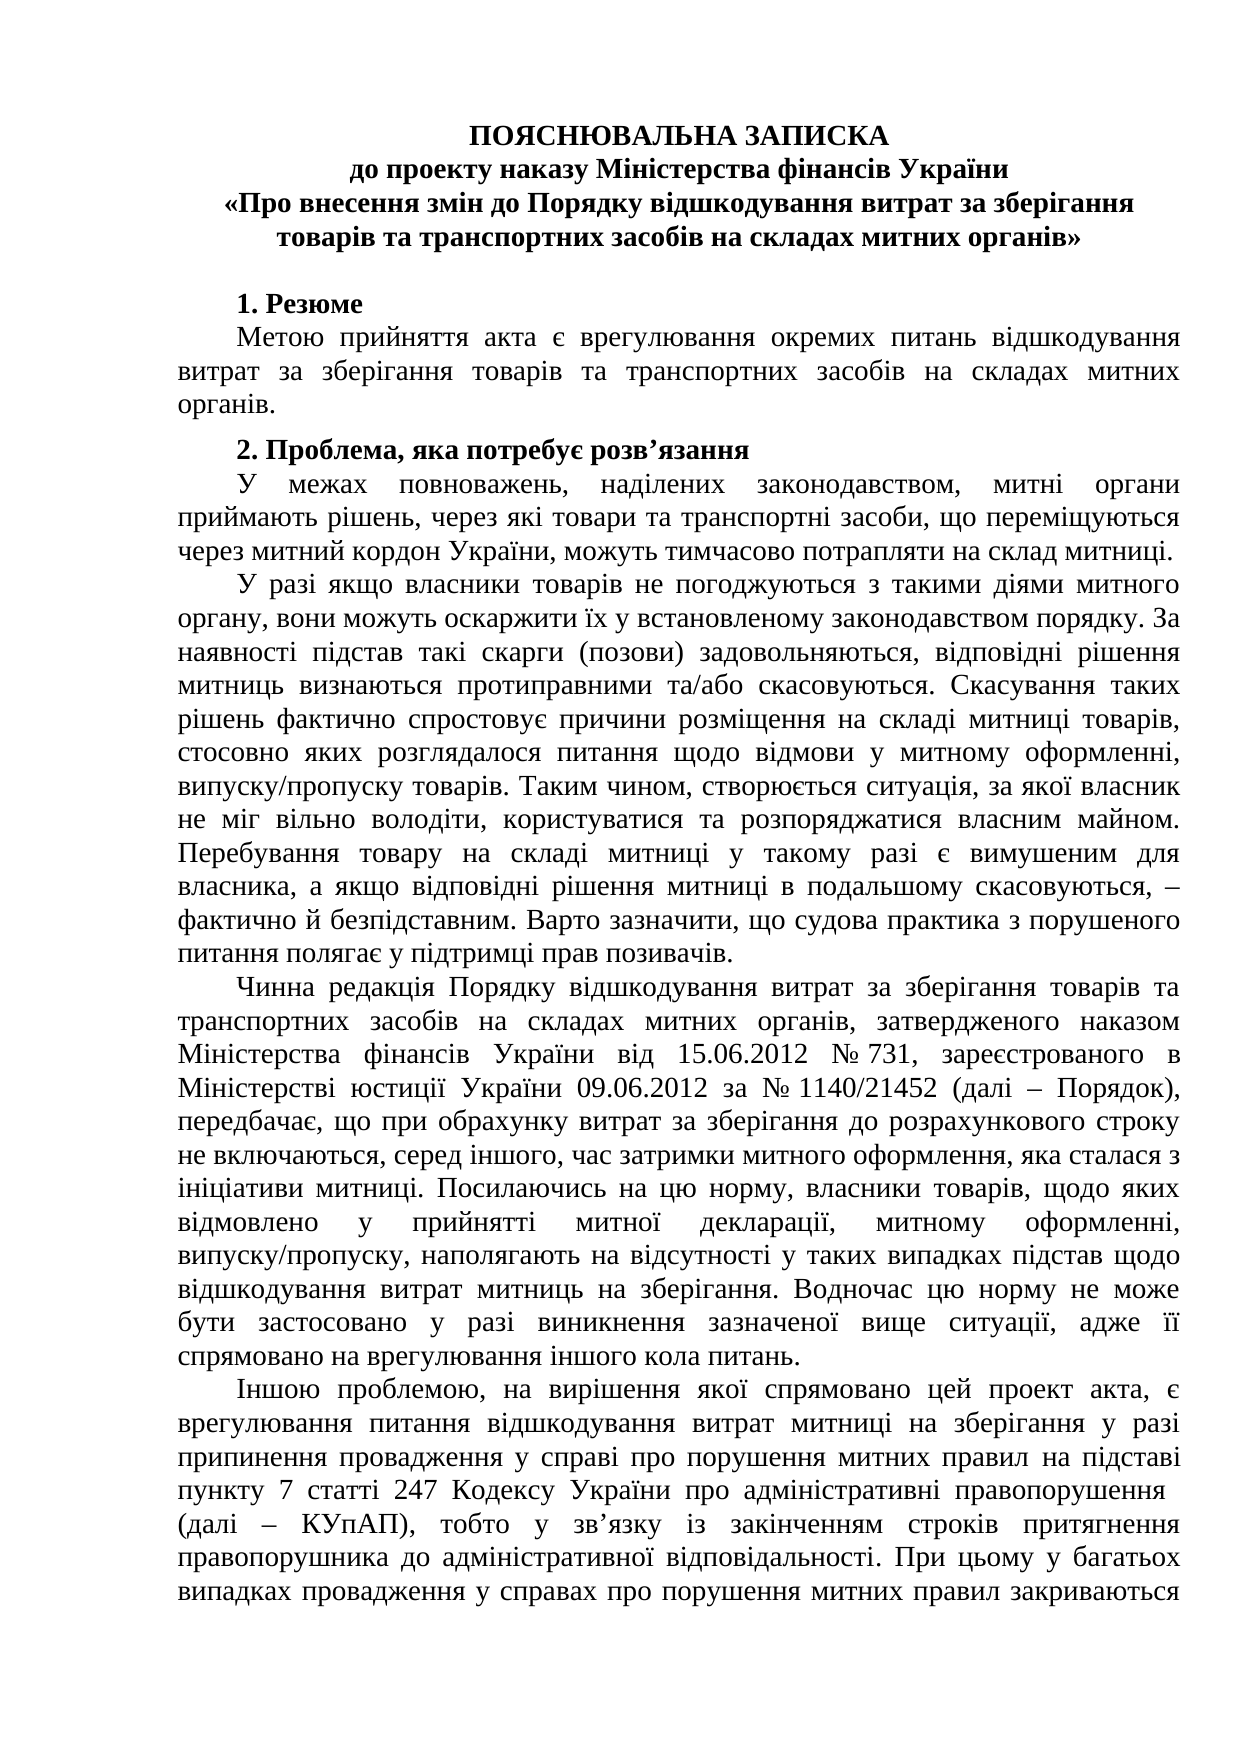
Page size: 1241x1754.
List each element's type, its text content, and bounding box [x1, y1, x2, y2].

text Чинна редакція Порядку відшкодування витрат за зберігання товарів та транспортних засобів на складах митних органів, затвердженого наказом Міністерства фінансів України від 15.06.2012 № 731, зареєстрованого в Міністерстві юстиції України 09.06.2012 за № 1140/21452 (далі – Порядок), передбачає, що при обрахунку витрат за зберігання до розрахункового строку не включаються, серед іншого, час затримки митного оформлення, яка сталася з ініціативи митниці. Посилаючись на цю норму, власники товарів, щодо яких відмовлено у прийнятті митної декларації, митному оформленні, випуску/пропуску, наполягають на відсутності у таких випадках підстав щодо відшкодування витрат митниць на зберігання. Водночас цю норму не може бути застосовано у разі виникнення зазначеної вище ситуації, адже її спрямовано на врегулювання іншого кола питань. [177, 969, 1181, 1372]
text до проекту наказу Міністерства фінансів України [177, 152, 1181, 185]
text 1. Резюме [177, 286, 1181, 319]
text У межах повноважень, наділених законодавством, митні органи приймають рішень, через які товари та транспортні засоби, що переміщуються через митний кордон України, можуть тимчасово потрапляти на склад митниці. [177, 466, 1181, 567]
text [177, 1372, 1181, 1606]
text У разі якщо власники товарів не погоджуються з такими діями митного органу, вони можуть оскаржити їх у встановленому законодавством порядку. За наявності підстав такі скарги (позови) задовольняються, відповідні рішення митниць визнаються протиправними та/або скасовуються. Скасування таких рішень фактично спростовує причини розміщення на складі митниці товарів, стосовно яких розглядалося питання щодо відмови у митному оформленні, випуску/пропуску товарів. Таким чином, створюється ситуація, за якої власник не міг вільно володіти, користуватися та розпоряджатися власним майном. Перебування товару на складі митниці у такому разі є вимушеним для власника, а якщо відповідні рішення митниці в подальшому скасовуються, – фактично й безпідставним. Варто зазначити, що судова практика з порушеного питання полягає у підтримці прав позивачів. [177, 567, 1181, 969]
text «Про внесення змін до Порядку відшкодування витрат за зберігання товарів та транспортних засобів на складах митних органів» [177, 185, 1181, 252]
text 2. Проблема, яка потребує розв’язання [177, 432, 1181, 466]
text ПОЯСНЮВАЛЬНА ЗАПИСКА [177, 118, 1181, 152]
text Метою прийняття акта є врегулювання окремих питань відшкодування витрат за зберігання товарів та транспортних засобів на складах митних органів. [177, 319, 1181, 420]
